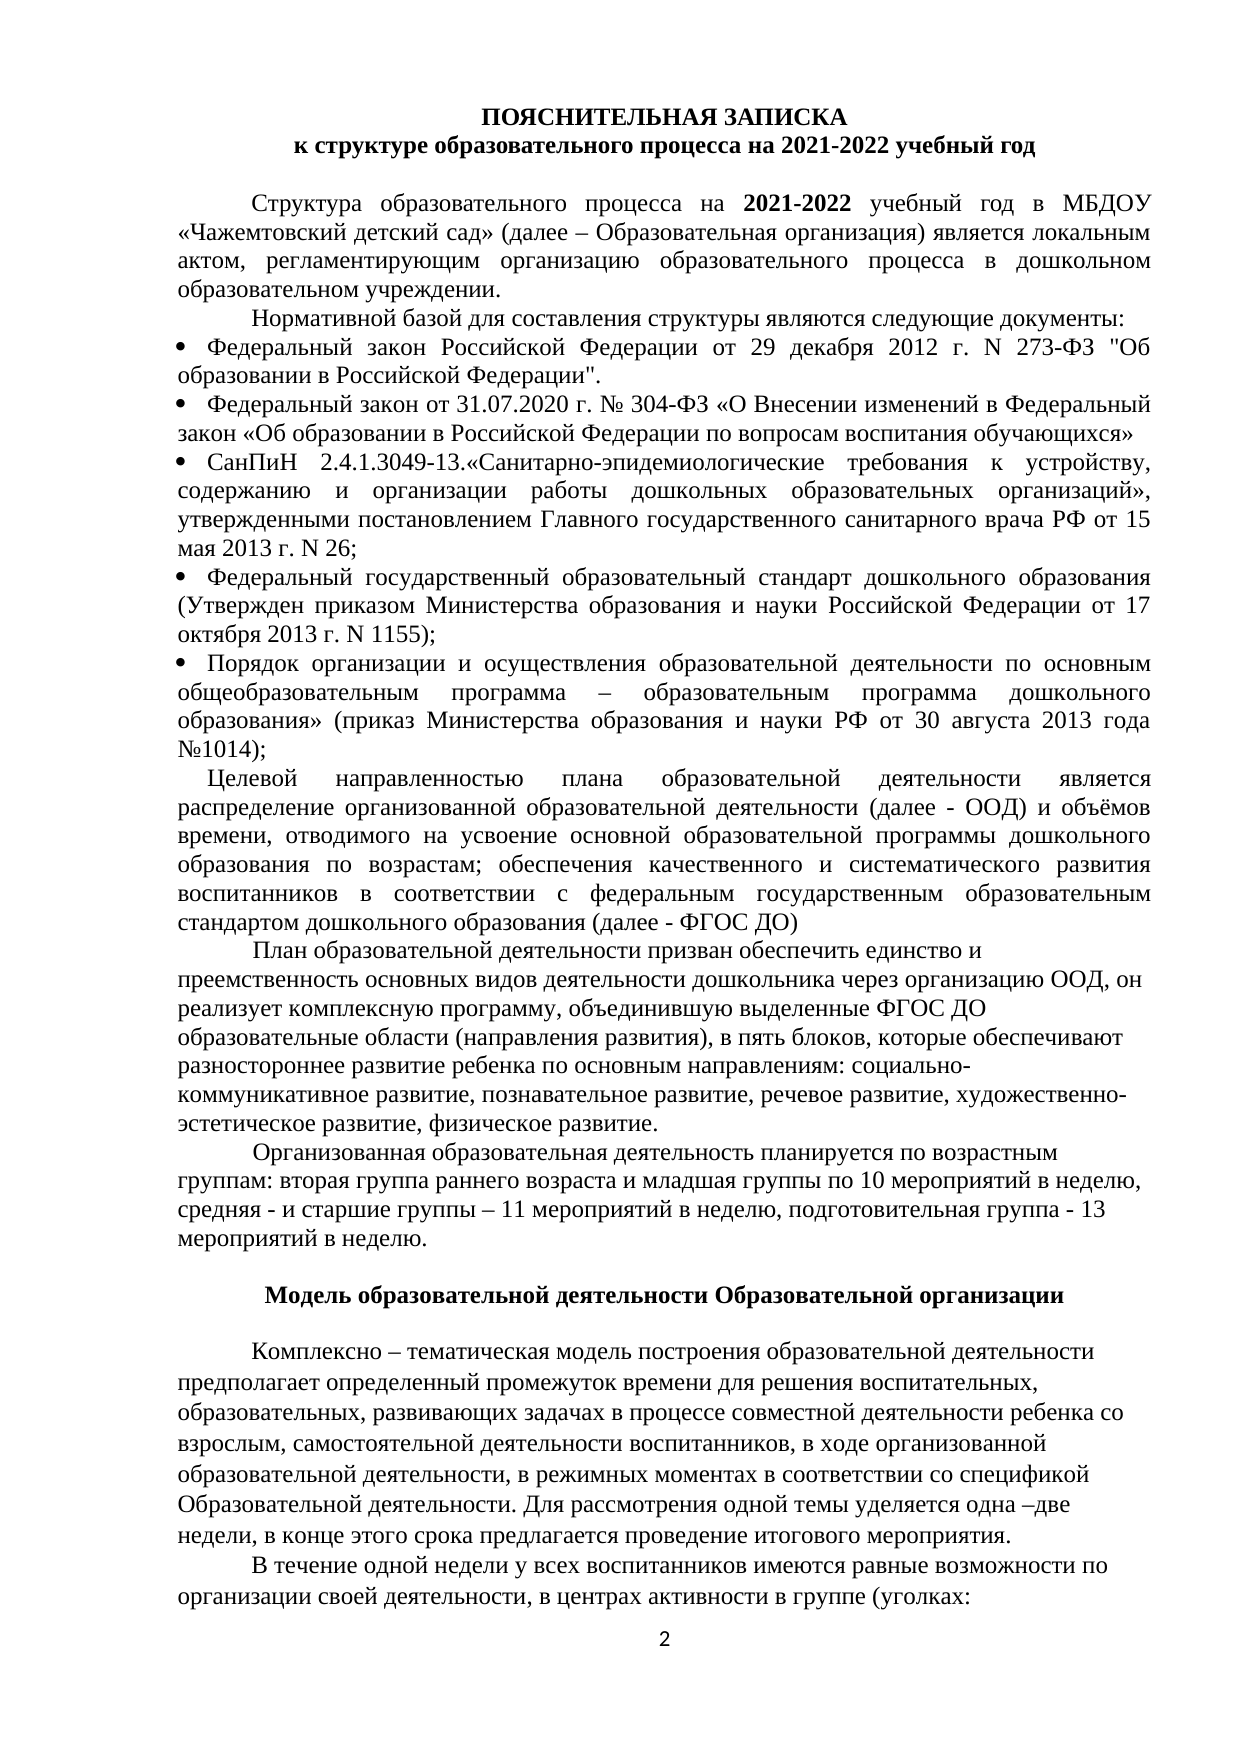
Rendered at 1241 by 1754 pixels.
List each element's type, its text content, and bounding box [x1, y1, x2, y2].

text ПОЯСНИТЕЛЬНАЯ ЗАПИСКА [177, 102, 1152, 131]
text Комплексно – тематическая модель построения образовательной деятельности предполагает определенный промежуток времени для решения воспитательных, образовательных, развивающих задачах в процессе совместной деятельности ребенка со взрослым, самостоятельной деятельности воспитанников, в ходе организованной образовательной деятельности, в режимных моментах в соответствии со спецификой Образовательной деятельности. Для рассмотрения одной темы уделяется одна –две недели, в конце этого срока предлагается проведение итогового мероприятия. [177, 1334, 1152, 1549]
list Порядок организации и осуществления образовательной деятельности по основным общеобразовательным программа – образовательным программа дошкольного образования» (приказ Министерства образования и науки РФ от 30 августа 2013 года №1014); [176, 648, 1152, 763]
list Федеральный государственный образовательный стандарт дошкольного образования (Утвержден приказом Министерства образования и науки Российской Федерации от 17 октября 2013 г. N 1155); [176, 562, 1152, 648]
text Нормативной базой для составления структуры являются следующие документы: [177, 303, 1152, 332]
list Федеральный закон от 31.07.2020 г. № 304-ФЗ «О Внесении изменений в Федеральный закон «Об образовании в Российской Федерации по вопросам воспитания обучающихся» [176, 389, 1152, 447]
text Структура образовательного процесса на 2021-2022 учебный год в МБДОУ «Чажемтовский детский сад» (далее – Образовательная организация) является локальным актом, регламентирующим организацию образовательного процесса в дошкольном образовательном учреждении. [177, 188, 1152, 303]
text План образовательной деятельности призван обеспечить единство и преемственность основных видов деятельности дошкольника через организацию ООД, он реализует комплексную программу, объединившую выделенные ФГОС ДО образовательные области (направления развития), в пять блоков, которые обеспечивают разностороннее развитие ребенка по основным направлениям: социально-коммуникативное развитие, познавательное развитие, речевое развитие, художественно-эстетическое развитие, физическое развитие. [177, 936, 1152, 1137]
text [177, 1549, 1152, 1610]
list Федеральный закон Российской Федерации от 29 декабря 2012 г. N 273-ФЗ "Об образовании в Российской Федерации". [176, 332, 1152, 389]
text Модель образовательной деятельности Образовательной организации [177, 1281, 1152, 1309]
list СанПиН 2.4.1.3049-13.«Санитарно-эпидемиологические требования к устройству, содержанию и организации работы дошкольных образовательных организаций», утвержденными постановлением Главного государственного санитарного врача РФ от 15 мая 2013 г. N 26; [176, 447, 1152, 562]
text к структуре образовательного процесса на 2021-2022 учебный год [177, 131, 1152, 159]
text Организованная образовательная деятельность планируется по возрастным группам: вторая группа раннего возраста и младшая группы по 10 мероприятий в неделю, средняя - и старшие группы – 11 мероприятий в неделю, подготовительная группа - 13 мероприятий в неделю. [177, 1137, 1152, 1252]
list Целевой направленностью плана образовательной деятельности является распределение организованной образовательной деятельности (далее - ООД) и объёмов времени, отводимого на усвоение основной образовательной программы дошкольного образования по возрастам; обеспечения качественного и систематического развития воспитанников в соответствии с федеральным государственным образовательным стандартом дошкольного образования (далее - ФГОС ДО) [177, 763, 1152, 936]
